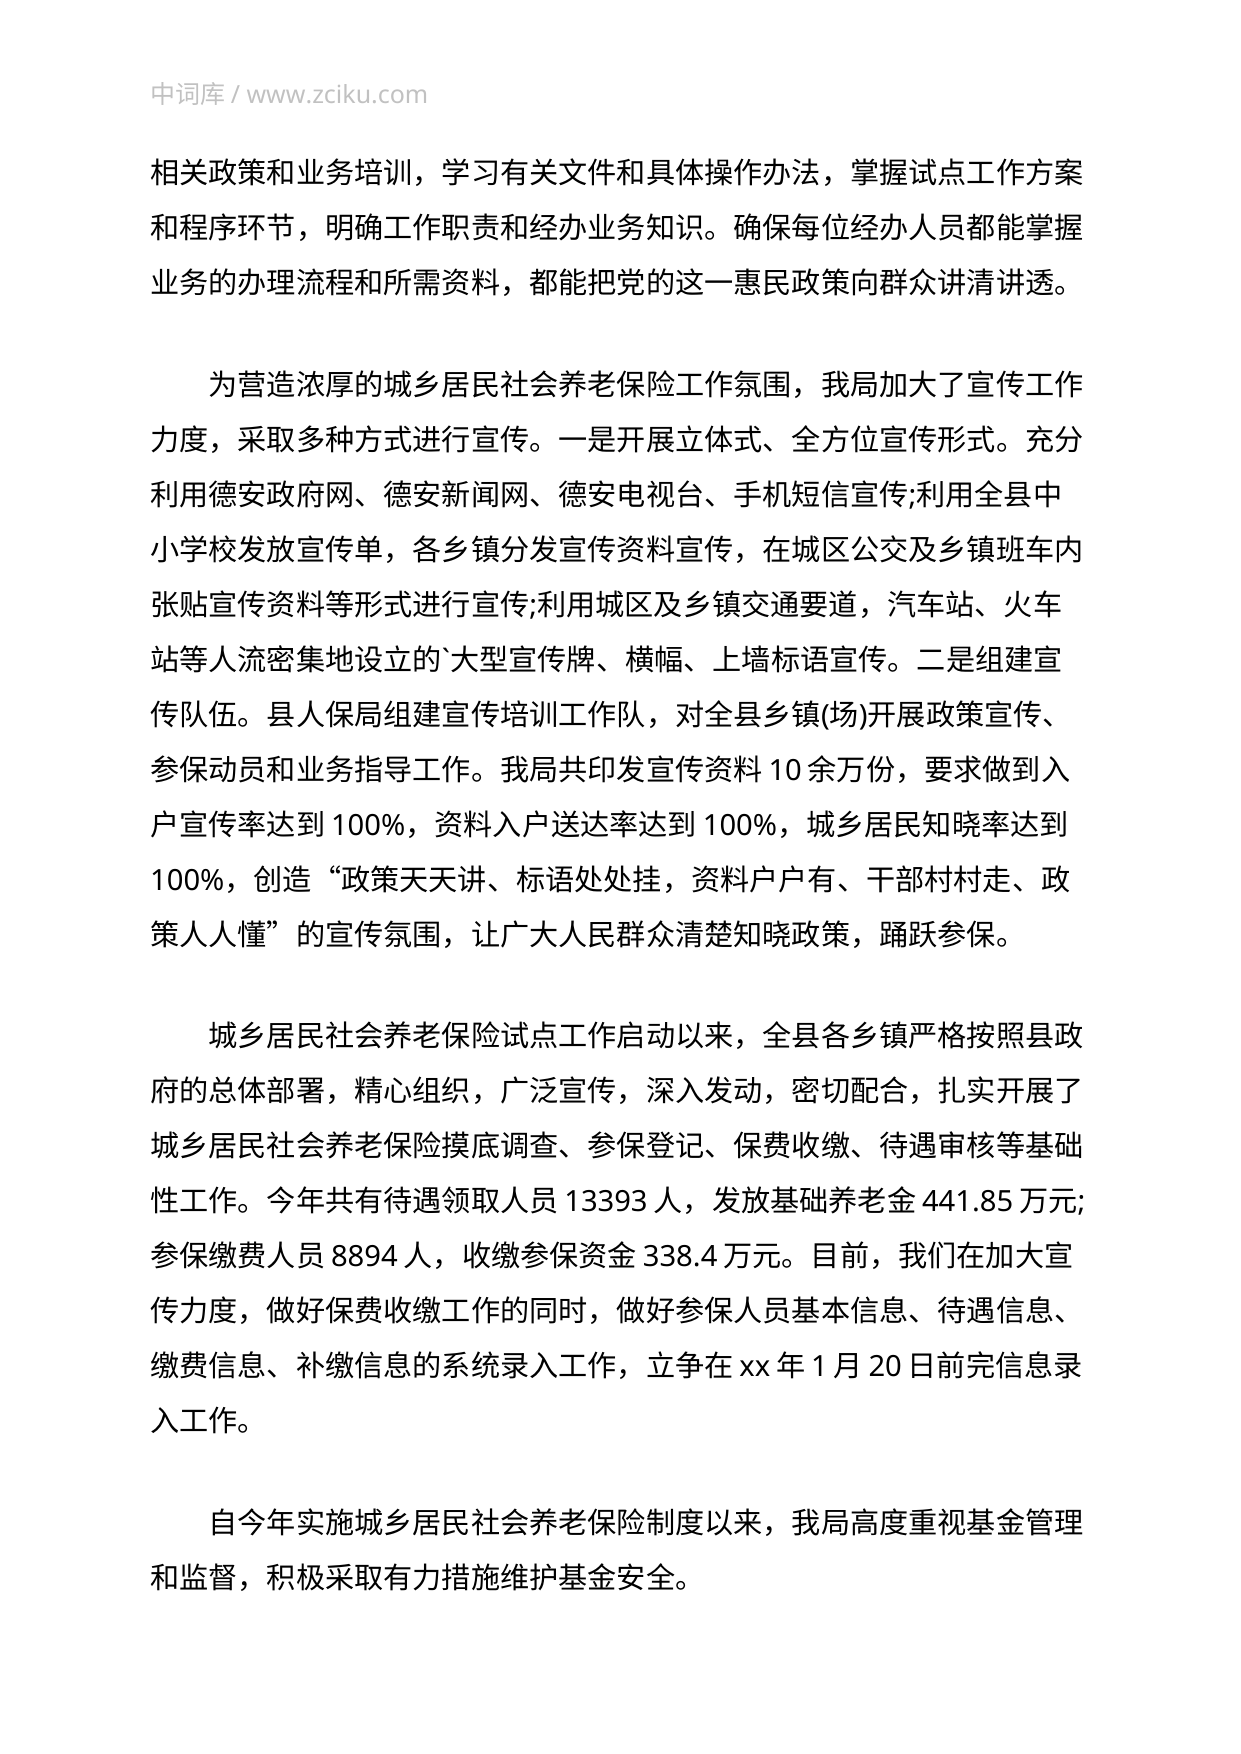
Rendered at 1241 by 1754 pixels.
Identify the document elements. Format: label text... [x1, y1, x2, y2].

text 城乡居民社会养老保险试点工作启动以来，全县各乡镇严格按照县政府的总体部署，精心组织，广泛宣传，深入发动，密切配合，扎实开展了城乡居民社会养老保险摸底调查、参保登记、保费收缴、待遇审核等基础性工作。今年共有待遇领取人员13393人，发放基础养老金441.85万元;参保缴费人员8894人，收缴参保资金338.4万元。目前，我们在加大宣传力度，做好保费收缴工作的同时，做好参保人员基本信息、待遇信息、缴费信息、补缴信息的系统录入工作，立争在xx年1月20日前完信息录入工作。 [150, 1013, 1090, 1440]
text 为营造浓厚的城乡居民社会养老保险工作氛围，我局加大了宣传工作力度，采取多种方式进行宣传。一是开展立体式、全方位宣传形式。充分利用德安政府网、德安新闻网、德安电视台、手机短信宣传;利用全县中小学校发放宣传单，各乡镇分发宣传资料宣传，在城区公交及乡镇班车内张贴宣传资料等形式进行宣传;利用城区及乡镇交通要道，汽车站、火车站等人流密集地设立的`大型宣传牌、横幅、上墙标语宣传。二是组建宣传队伍。县人保局组建宣传培训工作队，对全县乡镇(场)开展政策宣传、参保动员和业务指导工作。我局共印发宣传资料10余万份，要求做到入户宣传率达到100%，资料入户送达率达到100%，城乡居民知晓率达到100%，创造“政策天天讲、标语处处挂，资料户户有、干部村村走、政策人人懂”的宣传氛围，让广大人民群众清楚知晓政策，踊跃参保。 [150, 362, 1090, 953]
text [150, 150, 1090, 302]
text 自今年实施城乡居民社会养老保险制度以来，我局高度重视基金管理和监督，积极采取有力措施维护基金安全。 [150, 1499, 1090, 1597]
